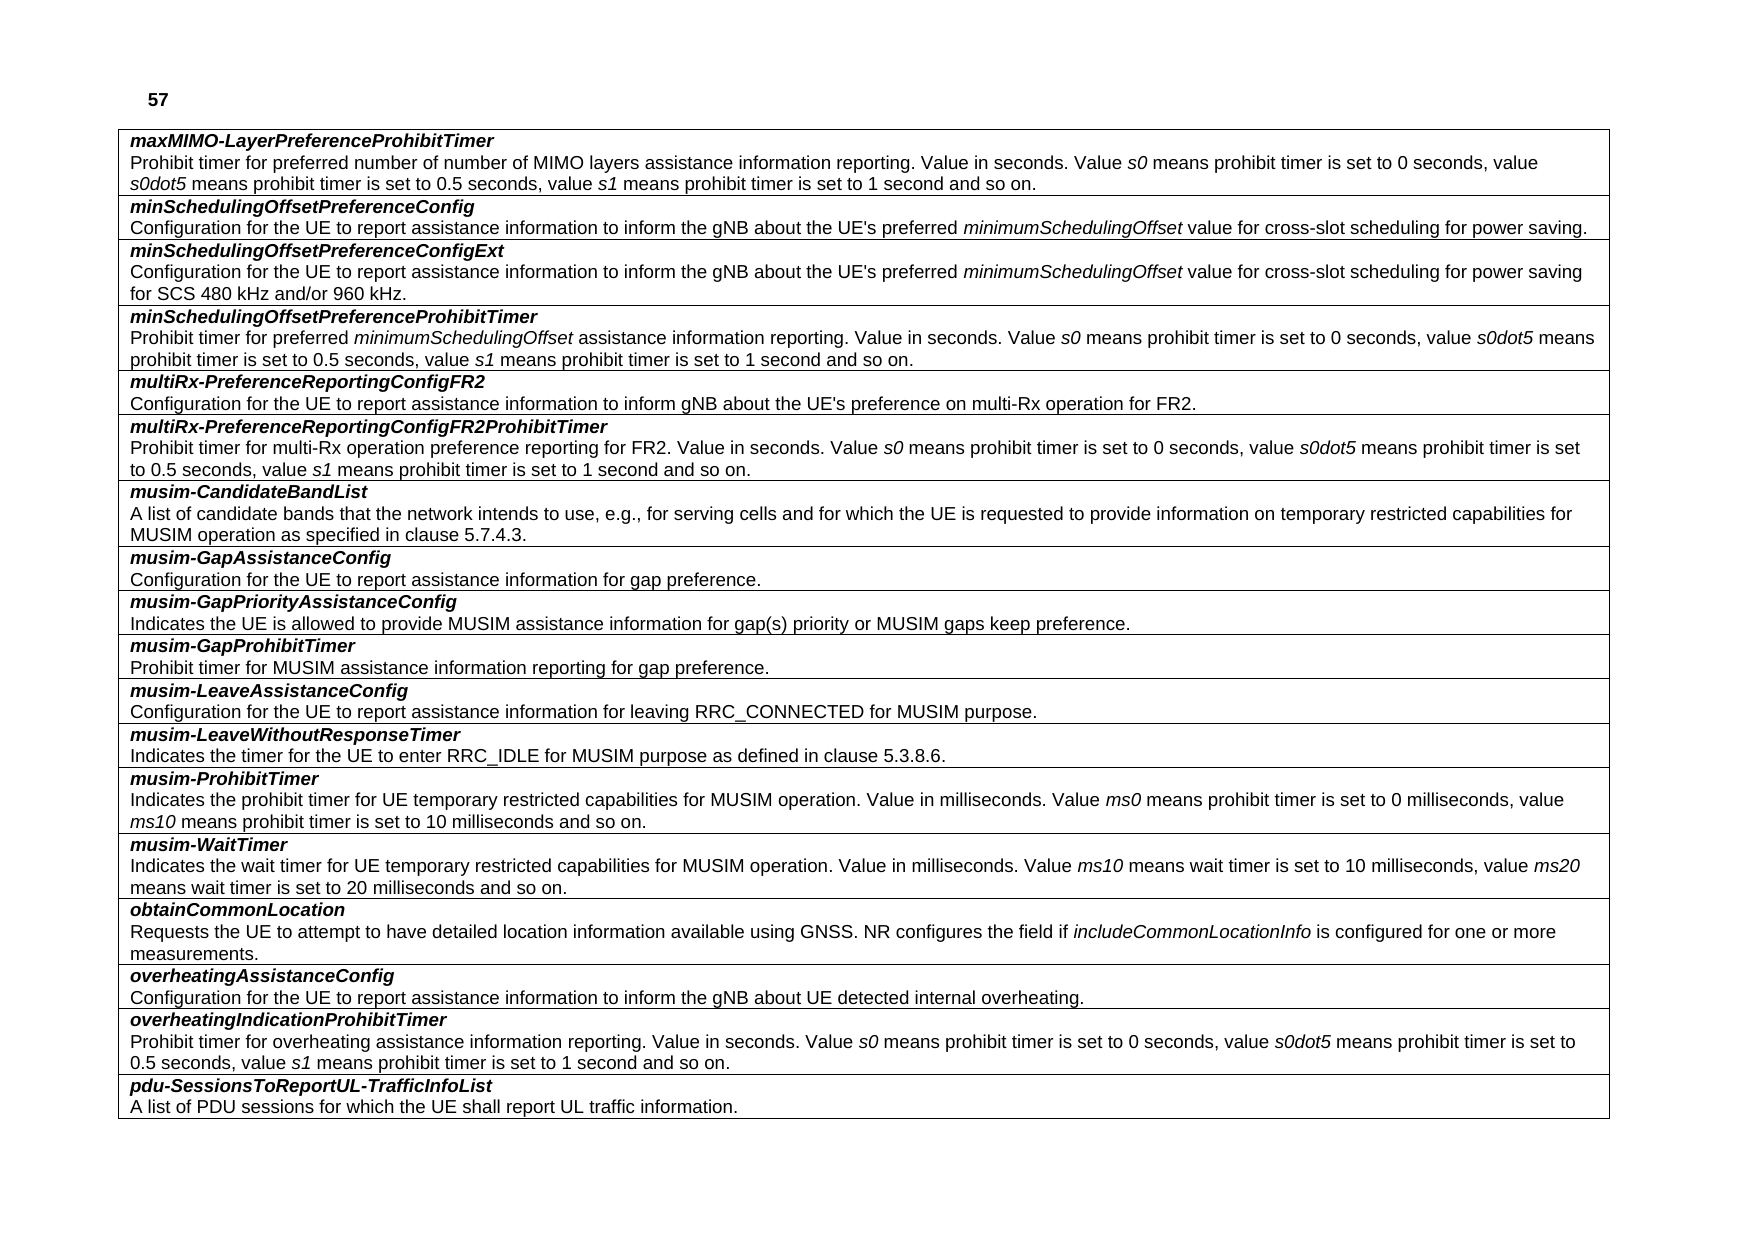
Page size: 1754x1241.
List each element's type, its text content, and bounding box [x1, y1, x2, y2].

table_cell musim-GapAssistanceConfig Configuration for the UE to report assistance information for gap preference. [119, 547, 1609, 590]
table_cell maxMIMO-LayerPreferenceProhibitTimer Prohibit timer for preferred number of number of MIMO layers assistance information reporting. Value in seconds. Value s0 means prohibit timer is set to 0 seconds, value s0dot5 means prohibit timer is set to 0.5 seconds, value s1 means prohibit timer is set to 1 second and so on. [119, 130, 1609, 194]
table_cell musim-WaitTimer Indicates the wait timer for UE temporary restricted capabilities for MUSIM operation. Value in milliseconds. Value ms10 means wait timer is set to 10 milliseconds, value ms20 means wait timer is set to 20 milliseconds and so on. [119, 834, 1609, 898]
table_cell pdu-SessionsToReportUL-TrafficInfoList A list of PDU sessions for which the UE shall report UL traffic information. [119, 1075, 1609, 1118]
table_cell musim-GapPriorityAssistanceConfig Indicates the UE is allowed to provide MUSIM assistance information for gap(s) priority or MUSIM gaps keep preference. [119, 591, 1609, 634]
table_cell musim-LeaveWithoutResponseTimer Indicates the timer for the UE to enter RRC_IDLE for MUSIM purpose as defined in clause 5.3.8.6. [119, 724, 1609, 767]
table_cell overheatingAssistanceConfig Configuration for the UE to report assistance information to inform the gNB about UE detected internal overheating. [119, 965, 1609, 1008]
table_cell multiRx-PreferenceReportingConfigFR2ProhibitTimer Prohibit timer for multi-Rx operation preference reporting for FR2. Value in seconds. Value s0 means prohibit timer is set to 0 seconds, value s0dot5 means prohibit timer is set to 0.5 seconds, value s1 means prohibit timer is set to 1 second and so on. [119, 415, 1609, 480]
table_cell overheatingIndicationProhibitTimer Prohibit timer for overheating assistance information reporting. Value in seconds. Value s0 means prohibit timer is set to 0 seconds, value s0dot5 means prohibit timer is set to 0.5 seconds, value s1 means prohibit timer is set to 1 second and so on. [119, 1009, 1609, 1074]
table_cell minSchedulingOffsetPreferenceProhibitTimer Prohibit timer for preferred minimumSchedulingOffset assistance information reporting. Value in seconds. Value s0 means prohibit timer is set to 0 seconds, value s0dot5 means prohibit timer is set to 0.5 seconds, value s1 means prohibit timer is set to 1 second and so on. [119, 306, 1609, 370]
table_cell obtainCommonLocation Requests the UE to attempt to have detailed location information available using GNSS. NR configures the field if includeCommonLocationInfo is configured for one or more measurements. [119, 899, 1609, 964]
table_cell musim-LeaveAssistanceConfig Configuration for the UE to report assistance information for leaving RRC_CONNECTED for MUSIM purpose. [119, 679, 1609, 722]
table_cell minSchedulingOffsetPreferenceConfig Configuration for the UE to report assistance information to inform the gNB about the UE's preferred minimumSchedulingOffset value for cross-slot scheduling for power saving. [119, 196, 1609, 239]
table_cell musim-ProhibitTimer Indicates the prohibit timer for UE temporary restricted capabilities for MUSIM operation. Value in milliseconds. Value ms0 means prohibit timer is set to 0 milliseconds, value ms10 means prohibit timer is set to 10 milliseconds and so on. [119, 768, 1609, 832]
table_cell musim-GapProhibitTimer Prohibit timer for MUSIM assistance information reporting for gap preference. [119, 635, 1609, 678]
table_cell multiRx-PreferenceReportingConfigFR2 Configuration for the UE to report assistance information to inform gNB about the UE's preference on multi-Rx operation for FR2. [119, 371, 1609, 414]
table_cell minSchedulingOffsetPreferenceConfigExt Configuration for the UE to report assistance information to inform the gNB about the UE's preferred minimumSchedulingOffset value for cross-slot scheduling for power saving for SCS 480 kHz and/or 960 kHz. [119, 240, 1609, 304]
table_cell musim-CandidateBandList A list of candidate bands that the network intends to use, e.g., for serving cells and for which the UE is requested to provide information on temporary restricted capabilities for MUSIM operation as specified in clause 5.7.4.3. [119, 481, 1609, 546]
